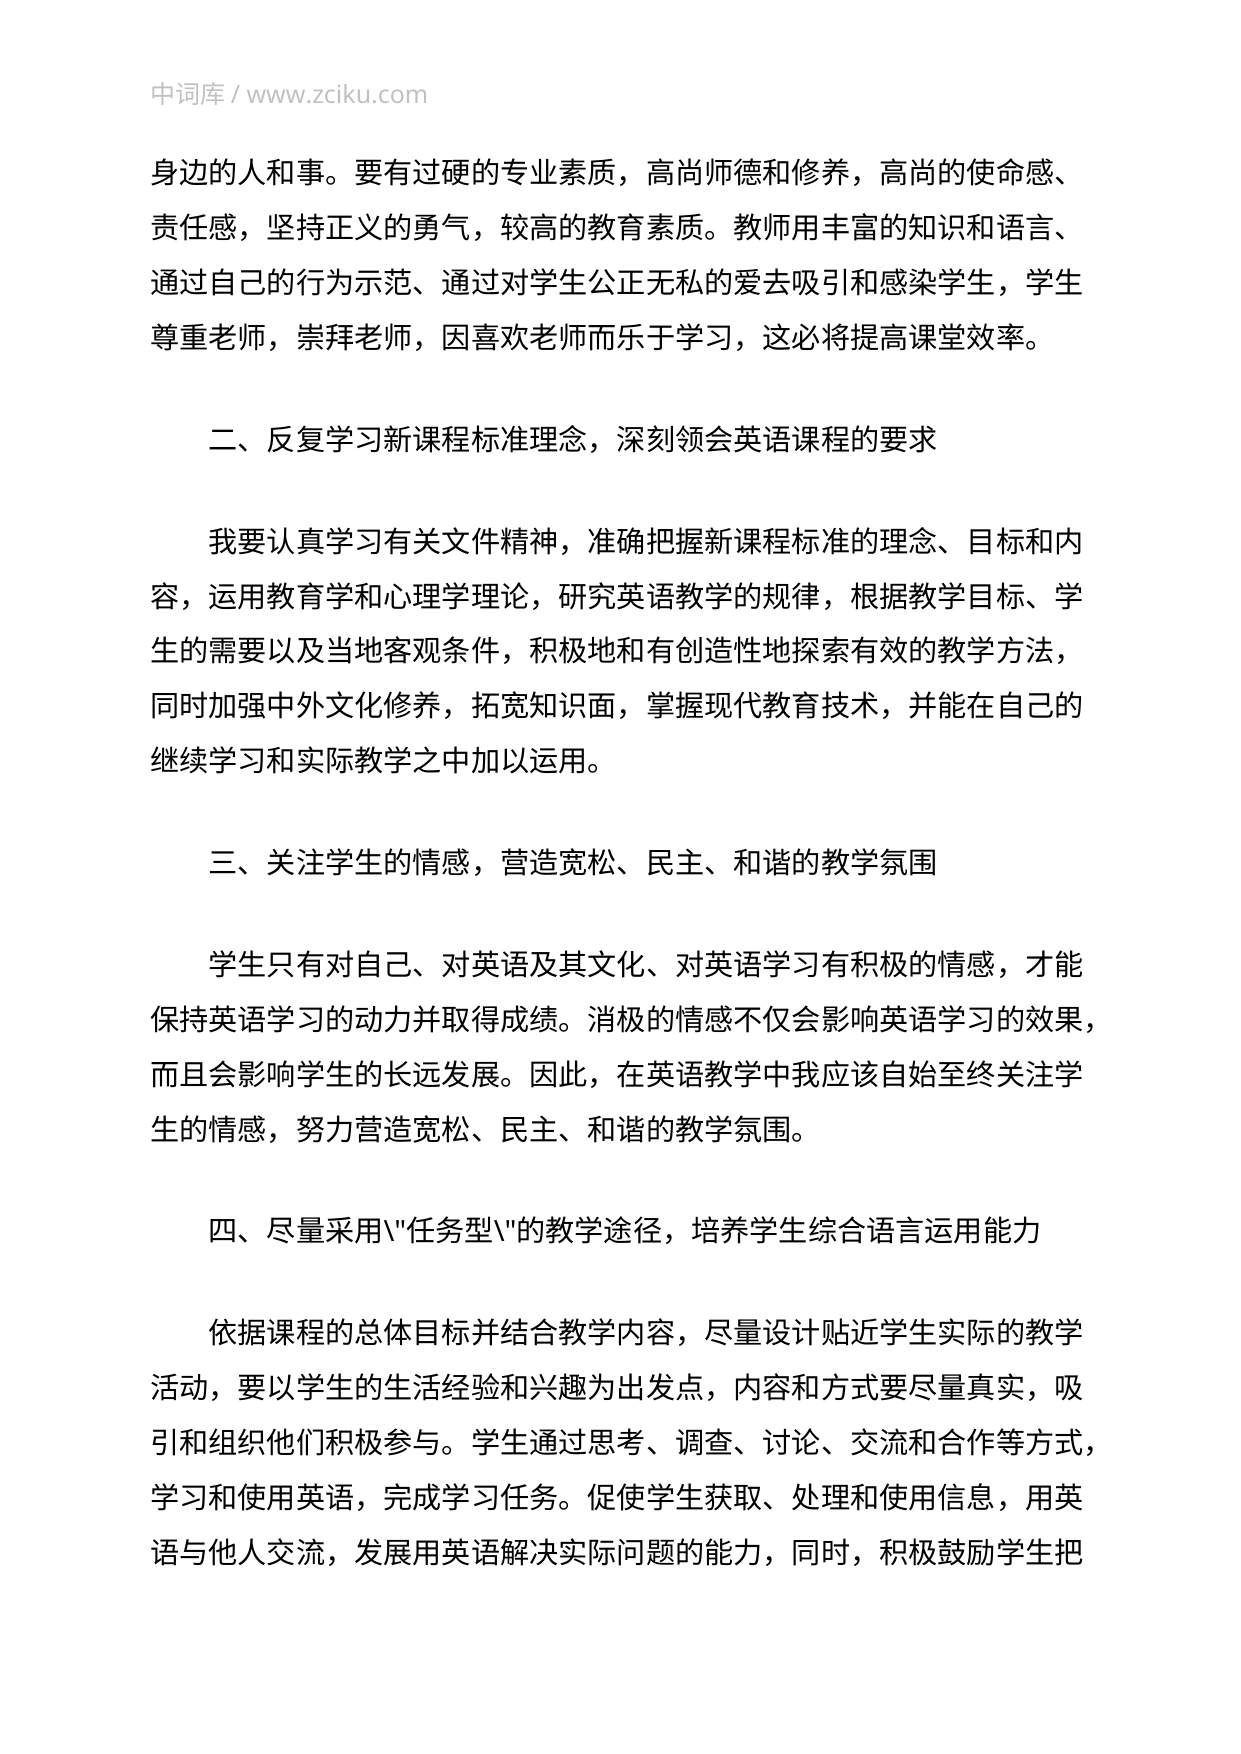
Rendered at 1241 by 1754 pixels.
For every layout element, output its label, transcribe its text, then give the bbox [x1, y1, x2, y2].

text 学生只有对自己、对英语及其文化、对英语学习有积极的情感，才能保持英语学习的动力并取得成绩。消极的情感不仅会影响英语学习的效果，而且会影响学生的长远发展。因此，在英语教学中我应该自始至终关注学生的情感，努力营造宽松、民主、和谐的教学氛围。 [150, 941, 1090, 1148]
text 我要认真学习有关文件精神，准确把握新课程标准的理念、目标和内容，运用教育学和心理学理论，研究英语教学的规律，根据教学目标、学生的需要以及当地客观条件，积极地和有创造性地探索有效的教学方法，同时加强中外文化修养，拓宽知识面，掌握现代教育技术，并能在自己的继续学习和实际教学之中加以运用。 [150, 518, 1090, 780]
text 二、反复学习新课程标准理念，深刻领会英语课程的要求 [150, 416, 1090, 459]
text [150, 1310, 1090, 1572]
text 三、关注学生的情感，营造宽松、民主、和谐的教学氛围 [150, 839, 1090, 882]
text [150, 150, 1090, 357]
text 四、尽量采用\"任务型\"的教学途径，培养学生综合语言运用能力 [150, 1208, 1090, 1250]
